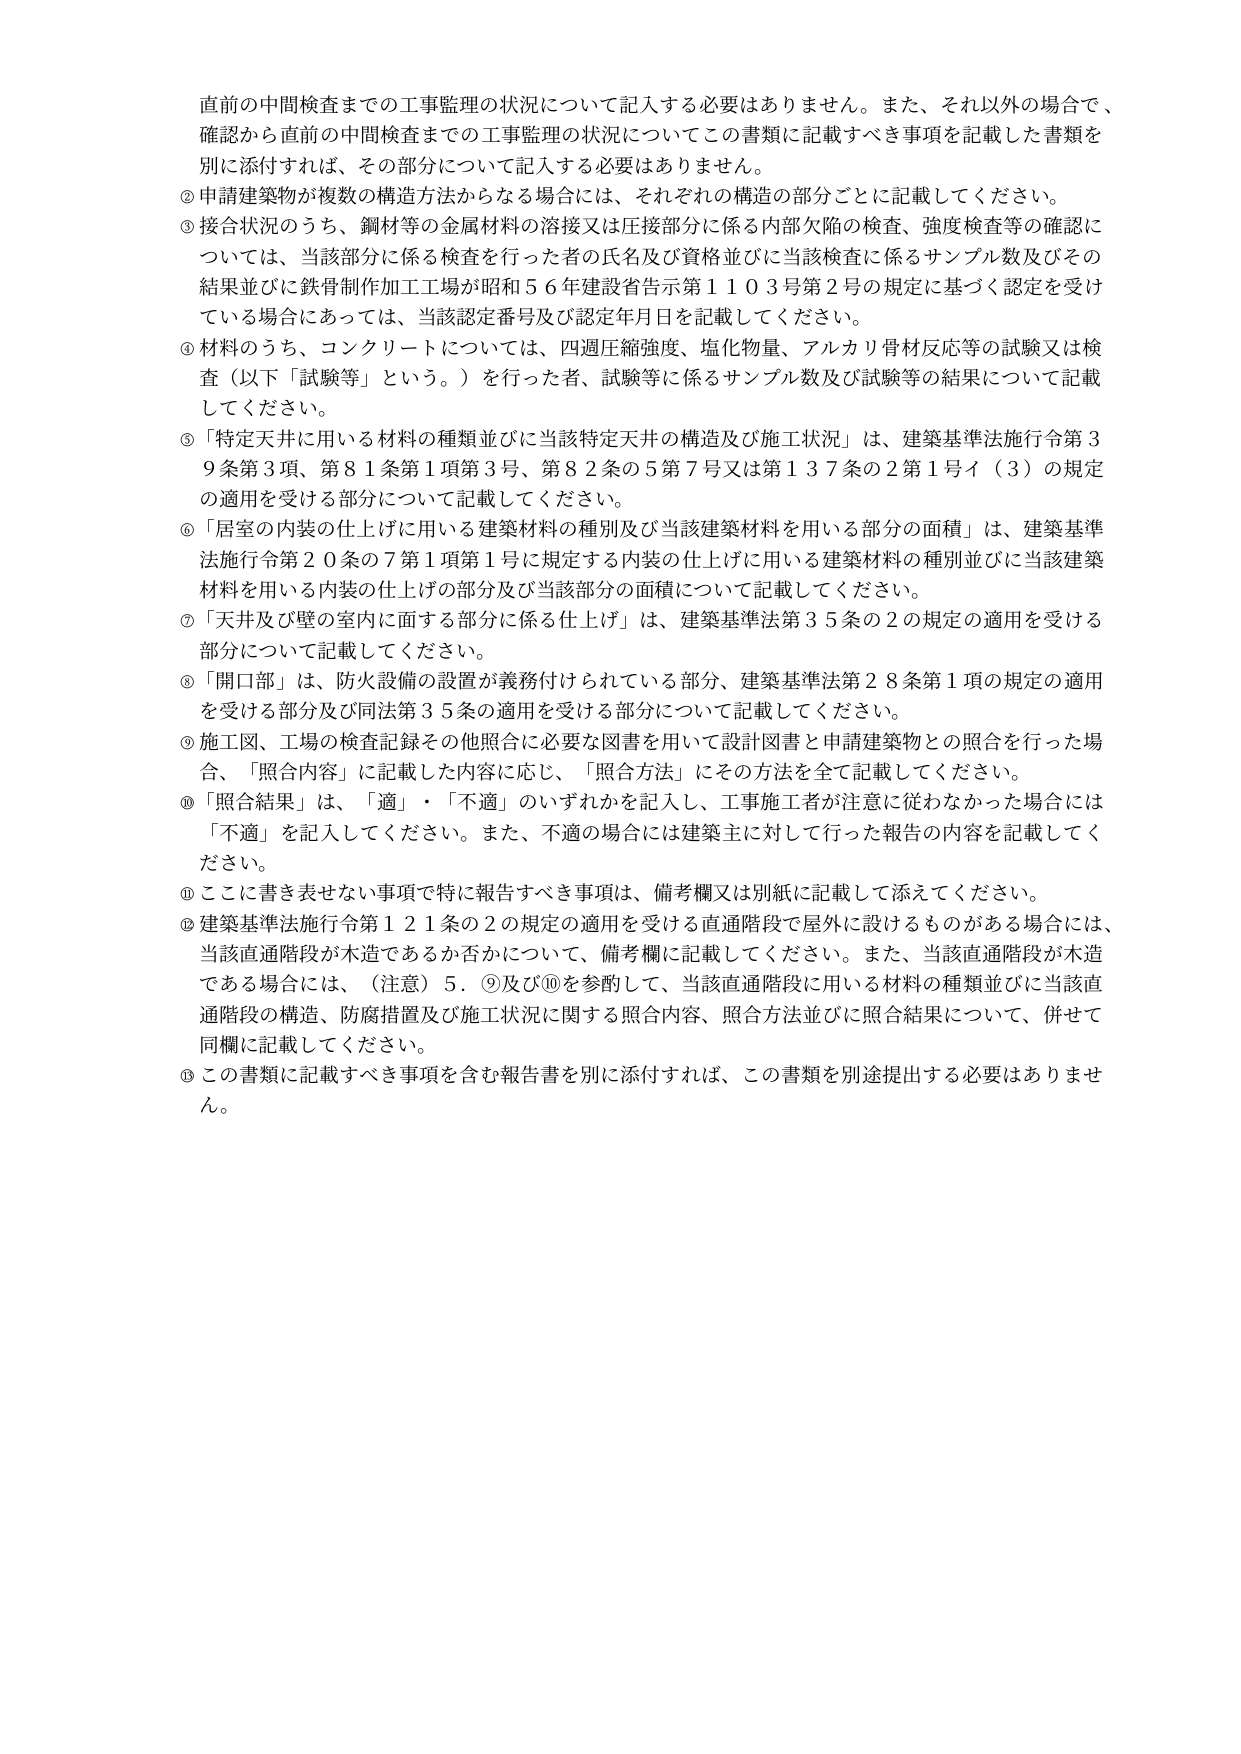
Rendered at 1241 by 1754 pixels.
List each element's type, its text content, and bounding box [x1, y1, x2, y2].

text ⑩「照合結果」は、「適」・「不適」のいずれかを記入し、工事施工者が注意に従わなかった場合には「不適」を記入してください。また、不適の場合には建築主に対して行った報告の内容を記載してください。 [179, 786, 1104, 877]
text ⑥「居室の内装の仕上げに用いる建築材料の種別及び当該建築材料を用いる部分の面積」は、建築基準法施行令第２０条の７第１項第１号に規定する内装の仕上げに用いる建築材料の種別並びに当該建築材料を用いる内装の仕上げの部分及び当該部分の面積について記載してください。 [179, 513, 1104, 604]
text ⑨施工図、工場の検査記録その他照合に必要な図書を用いて設計図書と申請建築物との照合を行った場合、「照合内容」に記載した内容に応じ、「照合方法」にその方法を全て記載してください。 [179, 725, 1104, 786]
text ⑬この書類に記載すべき事項を含む報告書を別に添付すれば、この書類を別途提出する必要はありません。 [179, 1059, 1104, 1119]
text ⑦「天井及び壁の室内に面する部分に係る仕上げ」は、建築基準法第３５条の２の規定の適用を受ける部分について記載してください。 [179, 604, 1104, 665]
text ②申請建築物が複数の構造方法からなる場合には、それぞれの構造の部分ごとに記載してください。 [179, 180, 1104, 210]
text ④材料のうち、コンクリートについては、四週圧縮強度、塩化物量、アルカリ骨材反応等の試験又は検査（以下「試験等」という。）を行った者、試験等に係るサンプル数及び試験等の結果について記載してください。 [179, 331, 1104, 422]
text ⑤「特定天井に用いる材料の種類並びに当該特定天井の構造及び施工状況」は、建築基準法施行令第３９条第３項、第８１条第１項第３号、第８２条の５第７号又は第１３７条の２第１号イ（３）の規定の適用を受ける部分について記載してください。 [179, 422, 1104, 513]
text ⑧「開口部」は、防火設備の設置が義務付けられている部分、建築基準法第２８条第１項の規定の適用を受ける部分及び同法第３５条の適用を受ける部分について記載してください。 [179, 665, 1104, 725]
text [179, 89, 1104, 180]
text ③接合状況のうち、鋼材等の金属材料の溶接又は圧接部分に係る内部欠陥の検査、強度検査等の確認については、当該部分に係る検査を行った者の氏名及び資格並びに当該検査に係るサンプル数及びその結果並びに鉄骨制作加工工場が昭和５６年建設省告示第１１０３号第２号の規定に基づく認定を受けている場合にあっては、当該認定番号及び認定年月日を記載してください。 [179, 210, 1104, 331]
text ⑫建築基準法施行令第１２１条の２の規定の適用を受ける直通階段で屋外に設けるものがある場合には、当該直通階段が木造であるか否かについて、備考欄に記載してください。また、当該直通階段が木造である場合には、（注意）５．⑨及び⑩を参酌して、当該直通階段に用いる材料の種類並びに当該直通階段の構造、防腐措置及び施工状況に関する照合内容、照合方法並びに照合結果について、併せて同欄に記載してください。 [179, 907, 1104, 1059]
text ⑪ここに書き表せない事項で特に報告すべき事項は、備考欄又は別紙に記載して添えてください。 [179, 877, 1104, 907]
